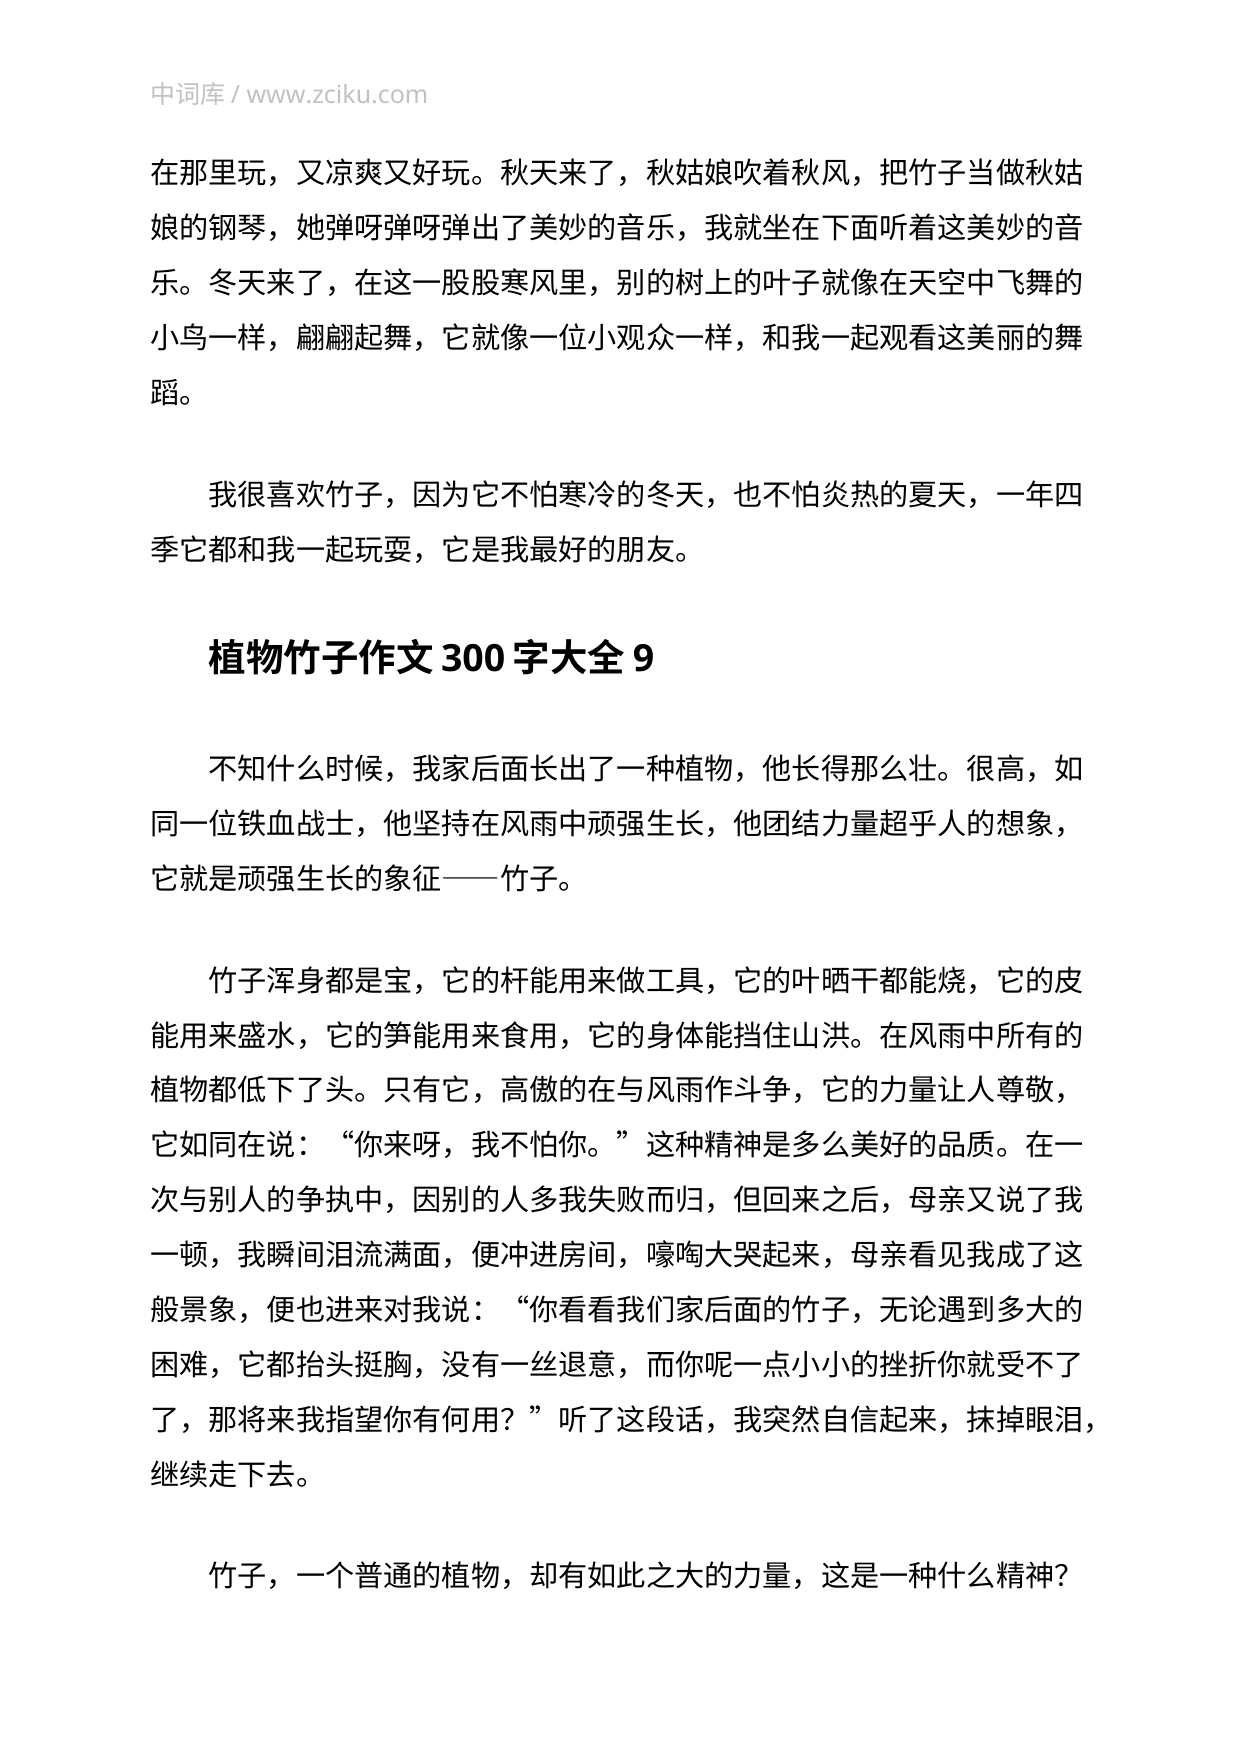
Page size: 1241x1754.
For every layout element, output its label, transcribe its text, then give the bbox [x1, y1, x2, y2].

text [150, 1553, 1090, 1595]
text 我很喜欢竹子，因为它不怕寒冷的冬天，也不怕炎热的夏天，一年四季它都和我一起玩耍，它是我最好的朋友。 [150, 471, 1090, 568]
text 竹子浑身都是宝，它的杆能用来做工具，它的叶晒干都能烧，它的皮能用来盛水，它的笋能用来食用，它的身体能挡住山洪。在风雨中所有的植物都低下了头。只有它，高傲的在与风雨作斗争，它的力量让人尊敬，它如同在说：“你来呀，我不怕你。”这种精神是多么美好的品质。在一次与别人的争执中，因别的人多我失败而归，但回来之后，母亲又说了我一顿，我瞬间泪流满面，便冲进房间，嚎啕大哭起来，母亲看见我成了这般景象，便也进来对我说：“你看看我们家后面的竹子，无论遇到多大的困难，它都抬头挺胸，没有一丝退意，而你呢一点小小的挫折你就受不了了，那将来我指望你有何用？”听了这段话，我突然自信起来，抹掉眼泪，继续走下去。 [150, 957, 1090, 1493]
text 不知什么时候，我家后面长出了一种植物，他长得那么壮。很高，如同一位铁血战士，他坚持在风雨中顽强生长，他团结力量超乎人的想象，它就是顽强生长的象征——竹子。 [150, 746, 1090, 898]
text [150, 150, 1090, 412]
text 植物竹子作文300字大全9 [150, 628, 1090, 682]
